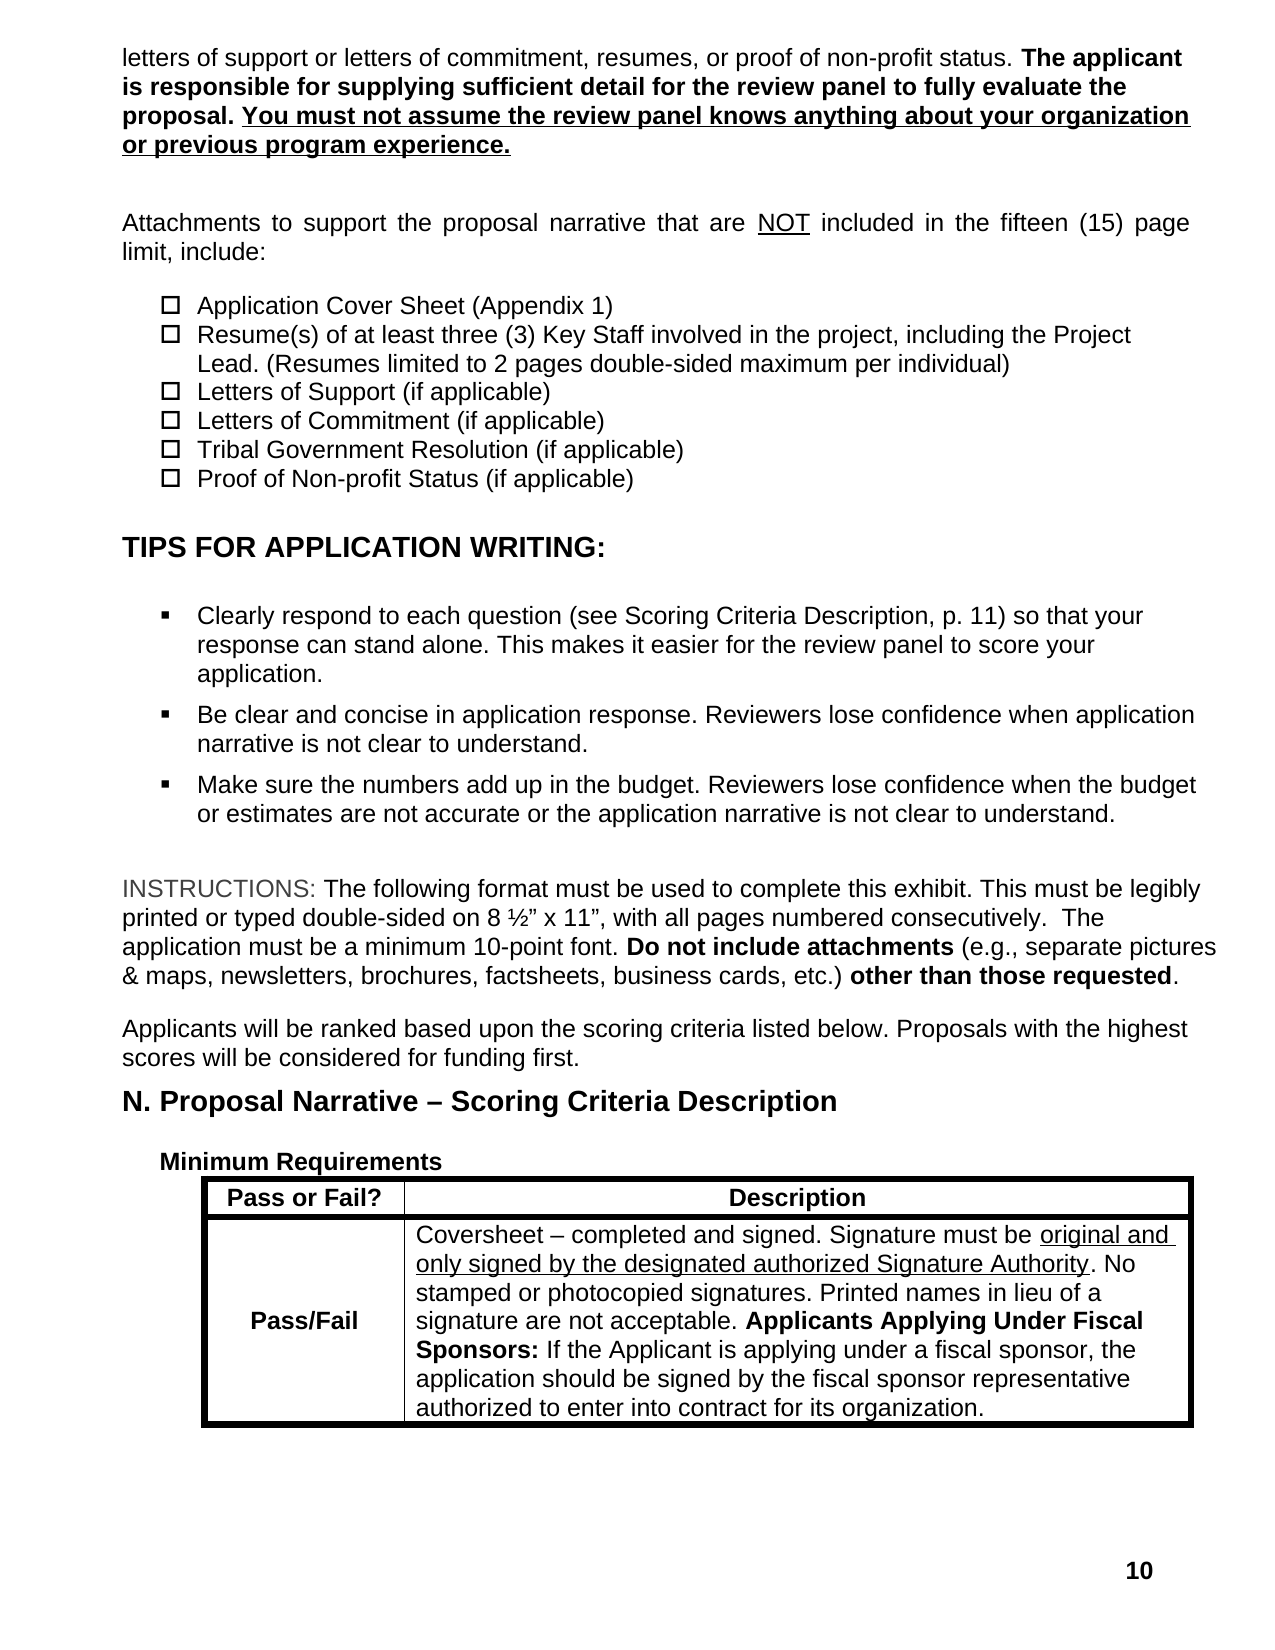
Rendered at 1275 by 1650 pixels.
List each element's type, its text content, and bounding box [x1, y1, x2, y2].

subtitle Proposal Narrative – Scoring Criteria Description Minimum Requirements [122, 1084, 1191, 1176]
list Letters of Support (if applicable) [159, 377, 1191, 406]
table_header Description [405, 1182, 1188, 1214]
text Attachments to support the proposal narrative that are NOT included in the fifteen (15) page limit, include: [122, 208, 1191, 266]
table_cell Coversheet – completed and signed. Signature must be original and only signed by the designated authorized Signature Authority. No stamped or photocopied signatures. Printed names in lieu of a signature are not acceptable. Applicants Applying Under Fiscal Sponsors: If the Applicant is applying under a fiscal sponsor, the application should be signed by the fiscal sponsor representative authorized to enter into contract for its organization. [405, 1220, 1188, 1421]
table_header Pass or Fail? [208, 1182, 404, 1214]
text INSTRUCTIONS: The following format must be used to complete this exhibit. This must be legibly printed or typed double-sided on 8 ½” x 11”, with all pages numbered consecutively. The application must be a minimum 10-point font. Do not include attachments (e.g., separate pictures & maps, newsletters, brochures, factsheets, business cards, etc.) other than those requested. [122, 874, 1228, 989]
text Applicants will be ranked based upon the scoring criteria listed below. Proposals with the highest scores will be considered for funding first. [122, 1014, 1191, 1072]
list Be clear and concise in application response. Reviewers lose confidence when application narrative is not clear to understand. [159, 700, 1224, 758]
list Proof of Non-profit Status (if applicable) [159, 464, 1191, 493]
table_cell Pass/Fail [208, 1220, 404, 1421]
list Clearly respond to each question (see Scoring Criteria Description, p. 11) so that your response can stand alone. This makes it easier for the review panel to score your application. [159, 601, 1224, 688]
subtitle TIPS FOR APPLICATION WRITING: [122, 530, 1128, 564]
list Make sure the numbers add up in the budget. Reviewers lose confidence when the budget or estimates are not accurate or the application narrative is not clear to understand. [159, 770, 1224, 828]
list Letters of Commitment (if applicable) [159, 406, 1191, 435]
list Application Cover Sheet (Appendix 1) [159, 291, 1219, 320]
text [122, 43, 1191, 158]
list Tribal Government Resolution (if applicable) [159, 435, 1191, 464]
list Resume(s) of at least three (3) Key Staff involved in the project, including the Project Lead. (Resumes limited to 2 pages double-sided maximum per individual) [159, 320, 1191, 377]
